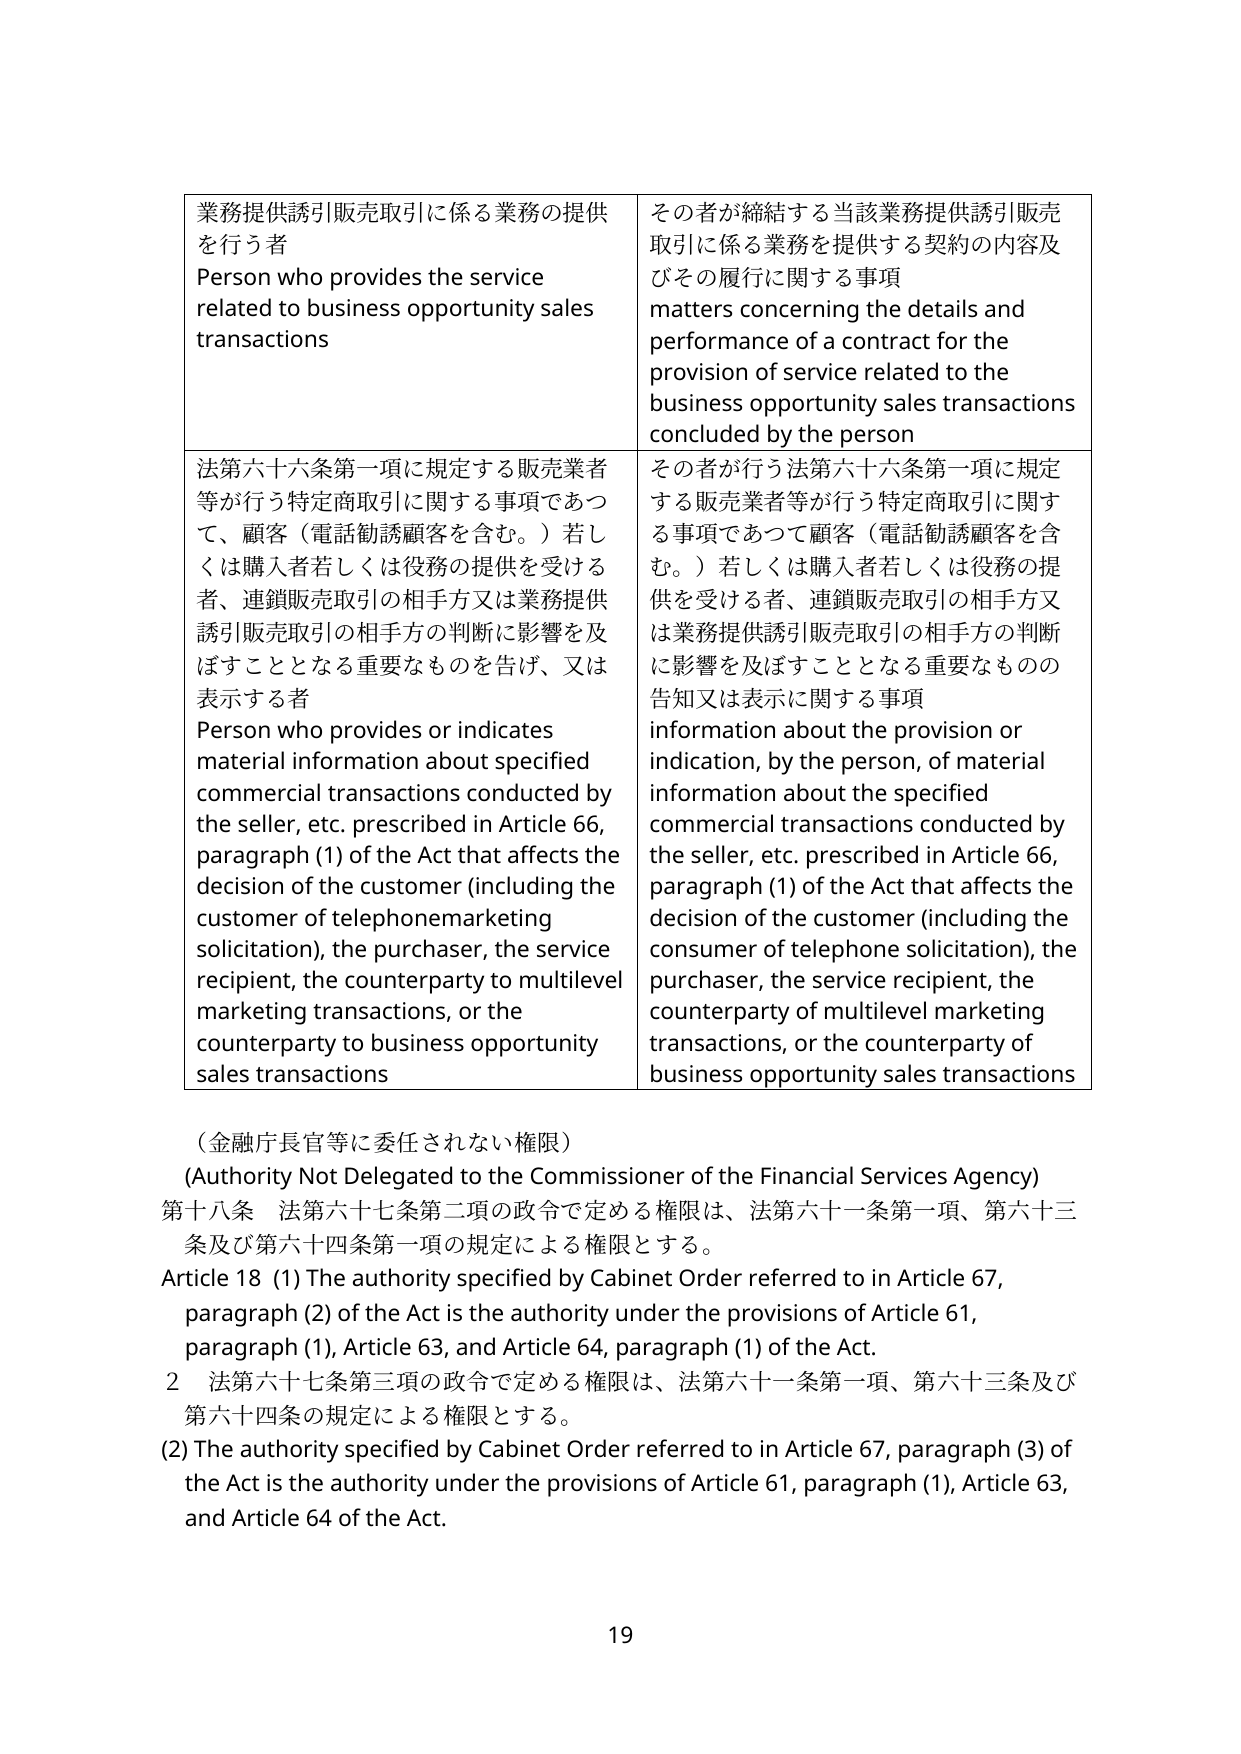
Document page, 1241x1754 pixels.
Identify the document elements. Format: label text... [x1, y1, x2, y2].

table_cell 法第六十六条第一項に規定する販売業者等が行う特定商取引に関する事項であつて、顧客（電話勧誘顧客を含む。）若しくは購入者若しくは役務の提供を受ける者、連鎖販売取引の相手方又は業務提供誘引販売取引の相手方の判断に影響を及ぼすこととなる重要なものを告げ、又は表示する者 Person who provides or indicates material information about specified commercial transactions conducted by the seller, etc. prescribed in Article 66, paragraph (1) of the Act that affects the decision of the customer (including the customer of telephonemarketing solicitation), the purchaser, the service recipient, the counterparty to multilevel marketing transactions, or the counterparty to business opportunity sales transactions [185, 451, 637, 1089]
table_cell その者が締結する当該業務提供誘引販売取引に係る業務を提供する契約の内容及びその履行に関する事項 matters concerning the details and performance of a contract for the provision of service related to the business opportunity sales transactions concluded by the person [638, 195, 1091, 450]
text (2) The authority specified by Cabinet Order referred to in Article 67, paragraph (3) of the Act is the authority under the provisions of Article 61, paragraph (1), Article 63, and Article 64 of the Act. [161, 1432, 1079, 1534]
text 第十八条 法第六十七条第二項の政令で定める権限は、法第六十一条第一項、第六十三条及び第六十四条第一項の規定による権限とする。 [161, 1193, 1079, 1261]
table_cell 業務提供誘引販売取引に係る業務の提供を行う者 Person who provides the service related to business opportunity sales transactions [185, 195, 637, 450]
text (Authority Not Delegated to the Commissioner of the Financial Services Agency) [184, 1158, 1079, 1193]
text （金融庁長官等に委任されない権限） [184, 1124, 1079, 1158]
table_cell その者が行う法第六十六条第一項に規定する販売業者等が行う特定商取引に関する事項であつて顧客（電話勧誘顧客を含む。）若しくは購入者若しくは役務の提供を受ける者、連鎖販売取引の相手方又は業務提供誘引販売取引の相手方の判断に影響を及ぼすこととなる重要なものの告知又は表示に関する事項 information about the provision or indication, by the person, of material information about the specified commercial transactions conducted by the seller, etc. prescribed in Article 66, paragraph (1) of the Act that affects the decision of the customer (including the consumer of telephone solicitation), the purchaser, the service recipient, the counterparty of multilevel marketing transactions, or the counterparty of business opportunity sales transactions [638, 451, 1091, 1089]
text ２ 法第六十七条第三項の政令で定める権限は、法第六十一条第一項、第六十三条及び第六十四条の規定による権限とする。 [161, 1363, 1079, 1432]
text Article 18 (1) The authority specified by Cabinet Order referred to in Article 67, paragraph (2) of the Act is the authority under the provisions of Article 61, paragraph (1), Article 63, and Article 64, paragraph (1) of the Act. [161, 1261, 1079, 1363]
